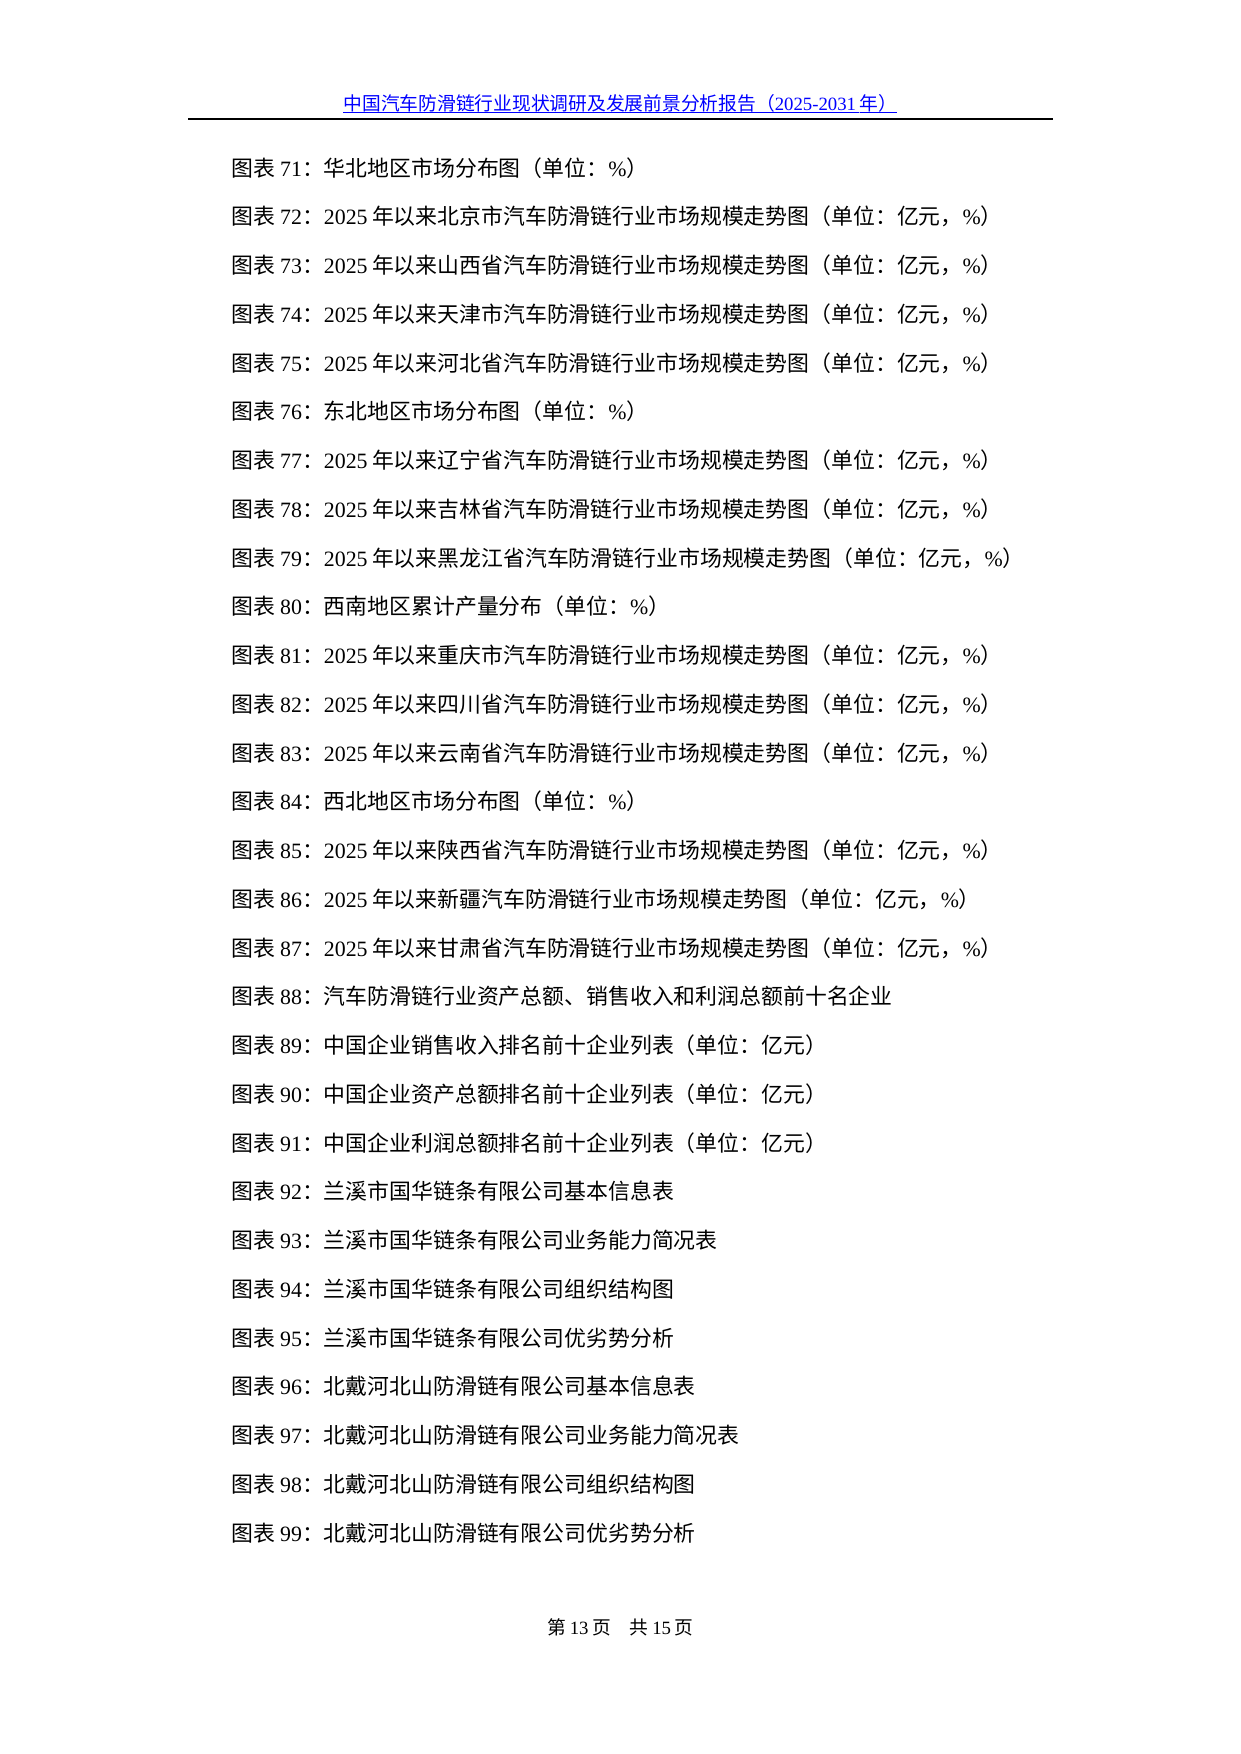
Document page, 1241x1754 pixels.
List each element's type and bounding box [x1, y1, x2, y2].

text [187, 150, 1053, 1548]
